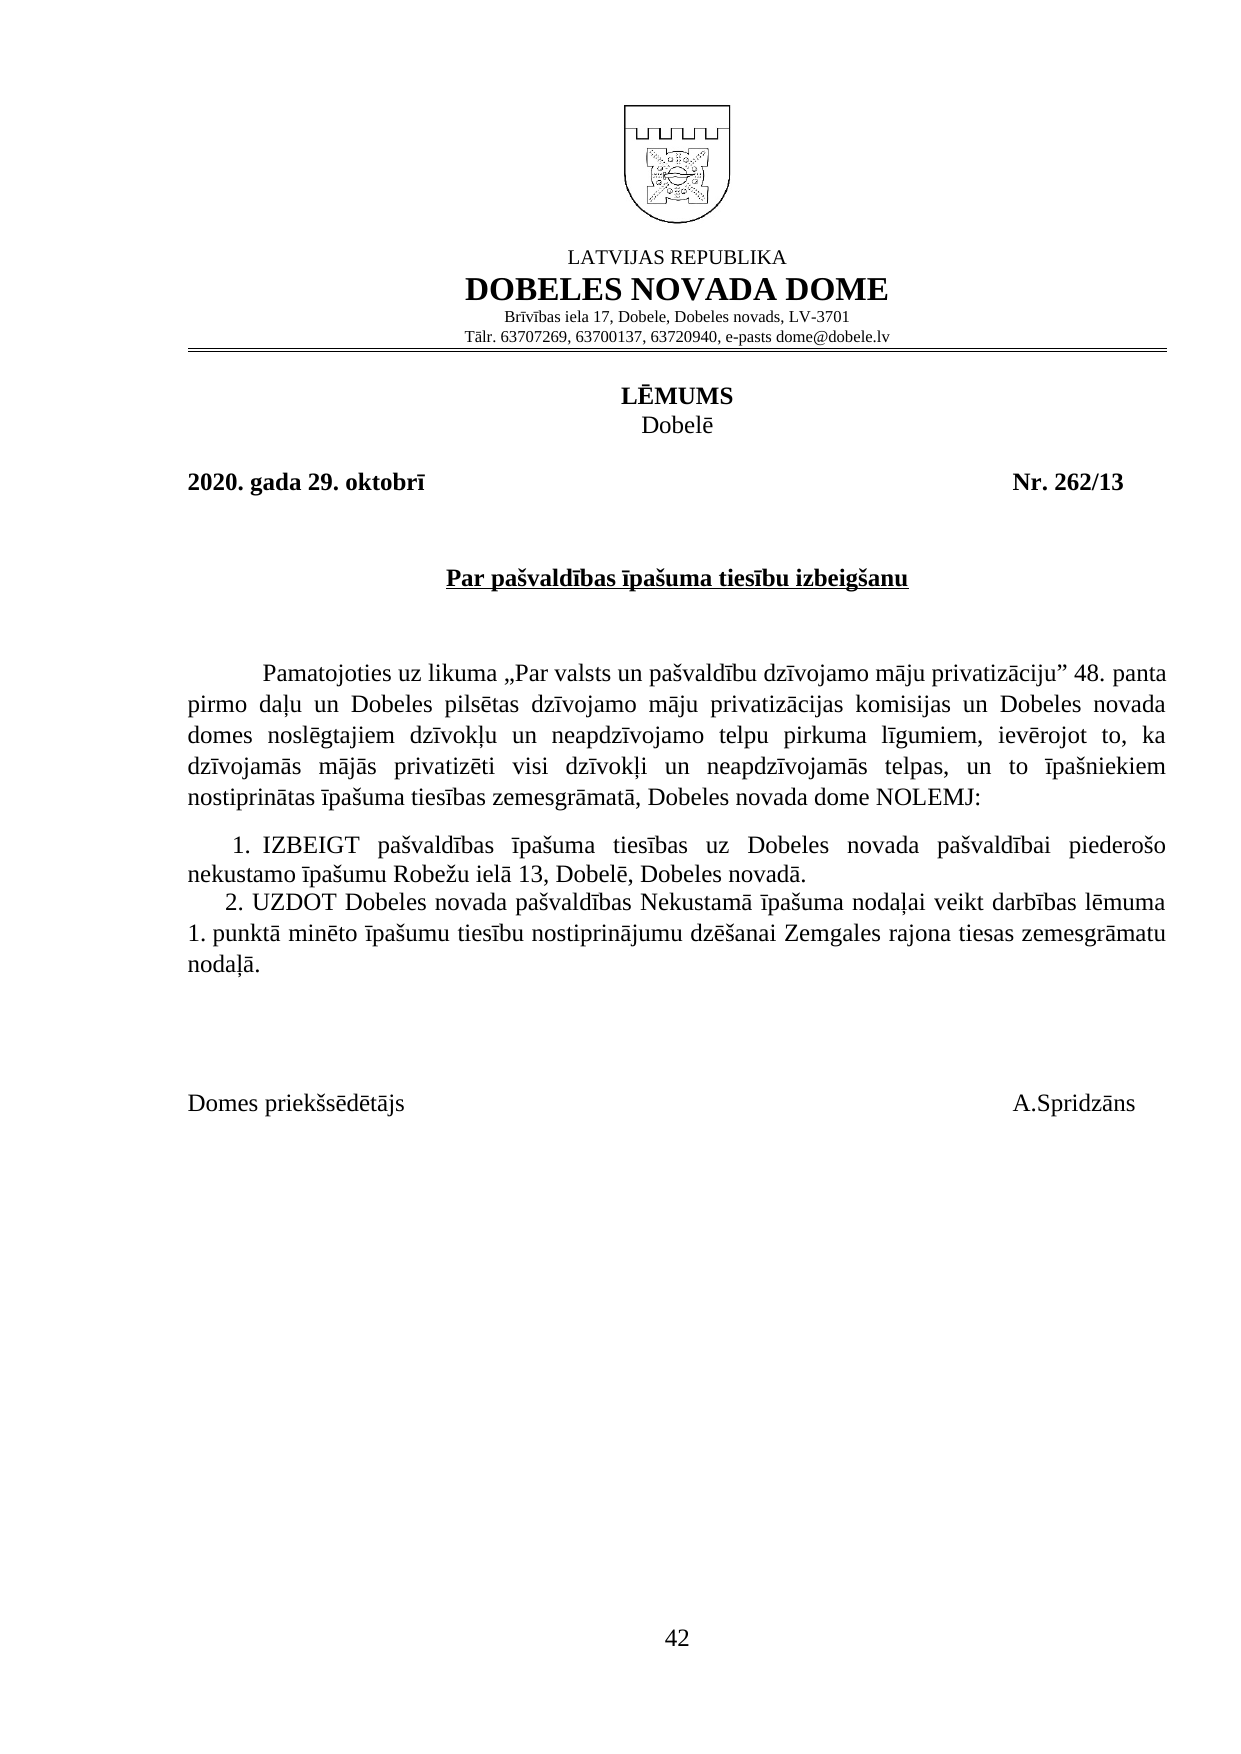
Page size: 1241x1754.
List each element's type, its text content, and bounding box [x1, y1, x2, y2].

list IZBEIGT pašvaldības īpašuma tiesības uz Dobeles novada pašvaldībai piederošo nekustamo īpašumu Robežu ielā 13, Dobelē, Dobeles novadā. [187, 830, 1167, 887]
text LATVIJAS REPUBLIKA [187, 245, 1167, 269]
text Brīvības iela 17, Dobele, Dobeles novads, LV-3701 [187, 307, 1167, 326]
text Domes priekšsēdētājs A.Spridzāns [187, 1088, 1239, 1117]
text Par pašvaldības īpašuma tiesību izbeigšanu [187, 563, 1167, 591]
picture [620, 102, 734, 226]
text 2. UZDOT Dobeles novada pašvaldības Nekustamā īpašuma nodaļai veikt darbības lēmuma 1. punktā minēto īpašumu tiesību nostiprinājumu dzēšanai Zemgales rajona tiesas zemesgrāmatu nodaļā. [187, 887, 1167, 978]
text Pamatojoties uz likuma „Par valsts un pašvaldību dzīvojamo māju privatizāciju” 48. panta pirmo daļu un Dobeles pilsētas dzīvojamo māju privatizācijas komisijas un Dobeles novada domes noslēgtajiem dzīvokļu un neapdzīvojamo telpu pirkuma līgumiem, ievērojot to, ka dzīvojamās mājās privatizēti visi dzīvokļi un neapdzīvojamās telpas, un to īpašniekiem nostiprinātas īpašuma tiesības zemesgrāmatā, Dobeles novada dome NOLEMJ: [187, 658, 1167, 811]
text Dobelē [187, 410, 1167, 438]
text Tālr. 63707269, 63700137, 63720940, e-pasts dome@dobele.lv [187, 326, 1167, 352]
text DOBELES NOVADA DOME [187, 269, 1167, 307]
text 2020. gada 29. oktobrī Nr. 262/13 [187, 467, 1167, 496]
text LĒMUMS [187, 381, 1167, 410]
